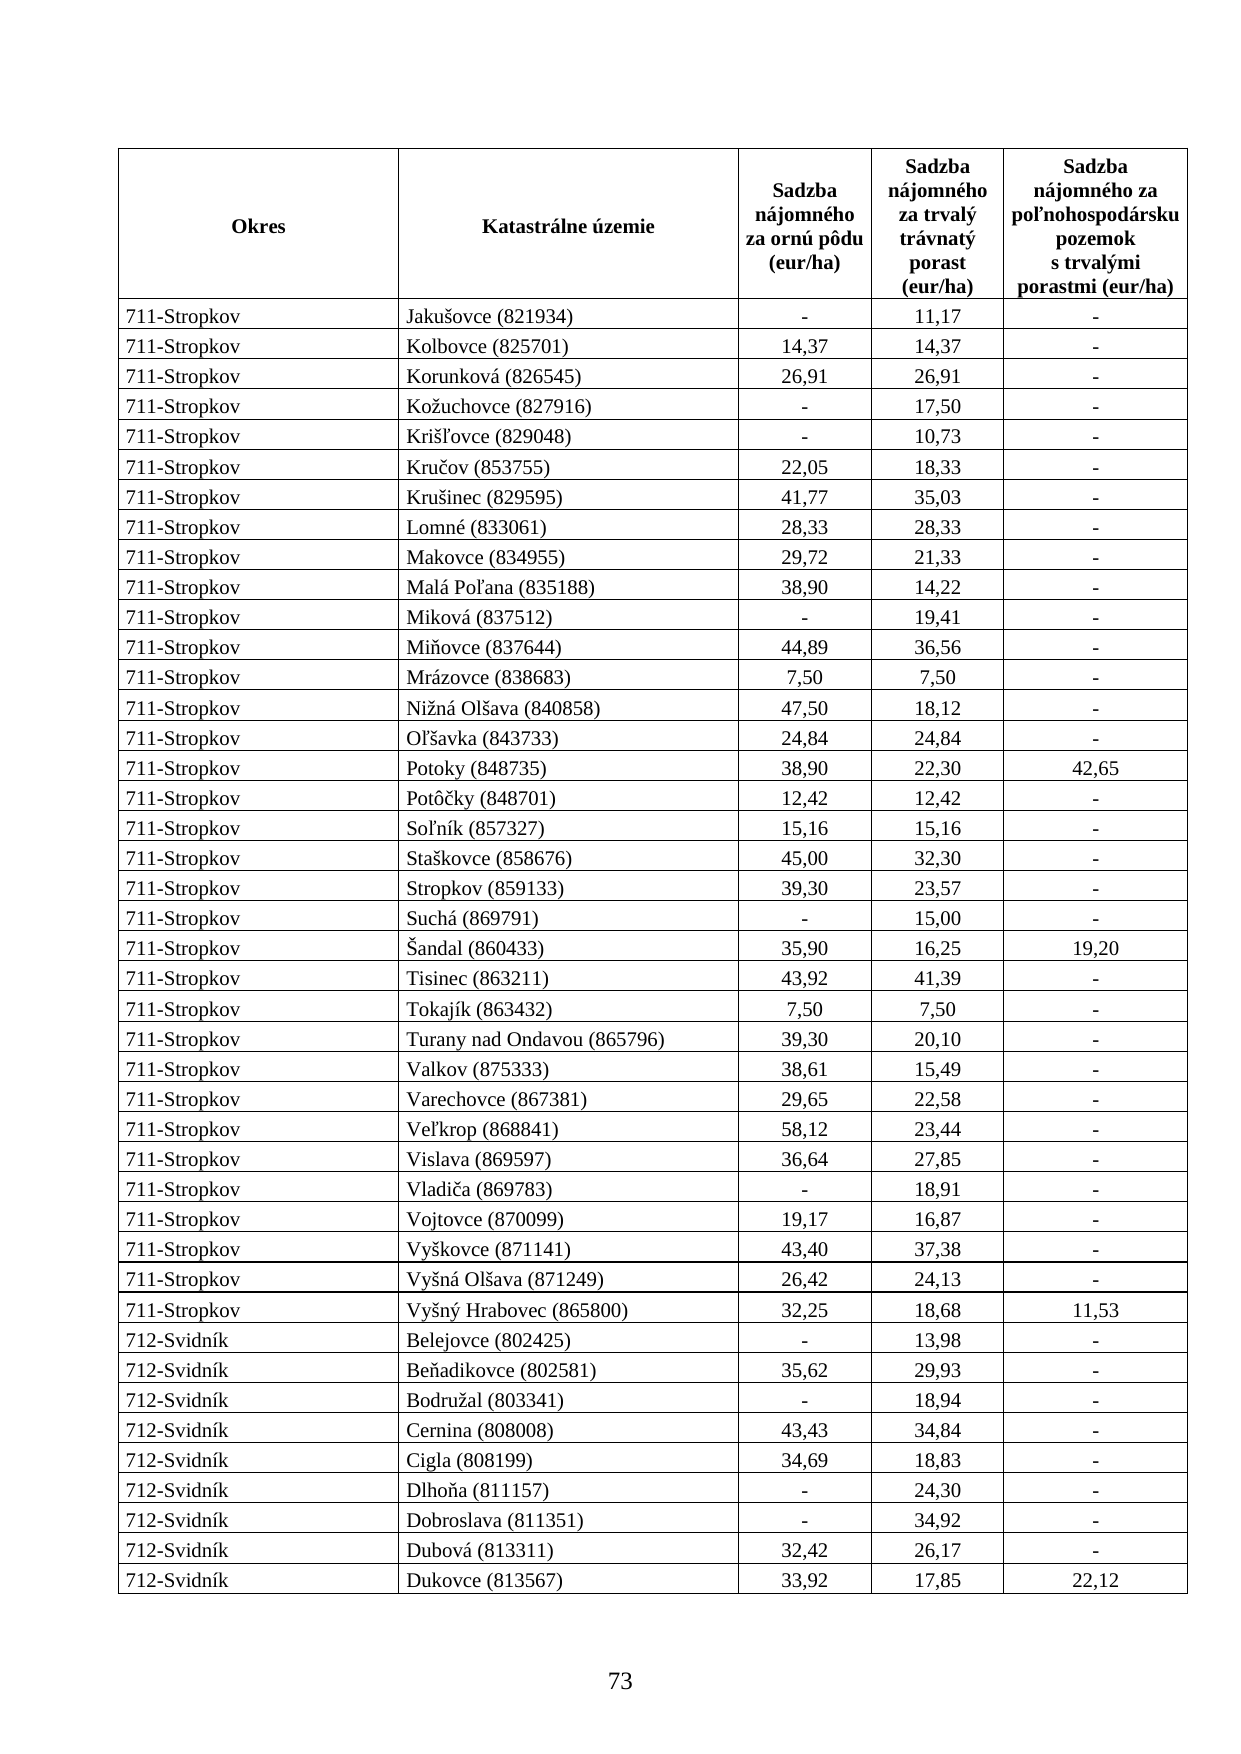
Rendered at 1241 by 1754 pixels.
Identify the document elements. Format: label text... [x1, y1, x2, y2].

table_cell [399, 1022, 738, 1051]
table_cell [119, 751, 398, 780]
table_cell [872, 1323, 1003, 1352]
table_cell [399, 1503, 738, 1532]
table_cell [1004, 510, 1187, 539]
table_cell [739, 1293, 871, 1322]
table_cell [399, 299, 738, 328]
table_header Sadzba nájomného za poľnohospodársku pozemok s trvalými porastmi (eur/ha) [1004, 149, 1187, 298]
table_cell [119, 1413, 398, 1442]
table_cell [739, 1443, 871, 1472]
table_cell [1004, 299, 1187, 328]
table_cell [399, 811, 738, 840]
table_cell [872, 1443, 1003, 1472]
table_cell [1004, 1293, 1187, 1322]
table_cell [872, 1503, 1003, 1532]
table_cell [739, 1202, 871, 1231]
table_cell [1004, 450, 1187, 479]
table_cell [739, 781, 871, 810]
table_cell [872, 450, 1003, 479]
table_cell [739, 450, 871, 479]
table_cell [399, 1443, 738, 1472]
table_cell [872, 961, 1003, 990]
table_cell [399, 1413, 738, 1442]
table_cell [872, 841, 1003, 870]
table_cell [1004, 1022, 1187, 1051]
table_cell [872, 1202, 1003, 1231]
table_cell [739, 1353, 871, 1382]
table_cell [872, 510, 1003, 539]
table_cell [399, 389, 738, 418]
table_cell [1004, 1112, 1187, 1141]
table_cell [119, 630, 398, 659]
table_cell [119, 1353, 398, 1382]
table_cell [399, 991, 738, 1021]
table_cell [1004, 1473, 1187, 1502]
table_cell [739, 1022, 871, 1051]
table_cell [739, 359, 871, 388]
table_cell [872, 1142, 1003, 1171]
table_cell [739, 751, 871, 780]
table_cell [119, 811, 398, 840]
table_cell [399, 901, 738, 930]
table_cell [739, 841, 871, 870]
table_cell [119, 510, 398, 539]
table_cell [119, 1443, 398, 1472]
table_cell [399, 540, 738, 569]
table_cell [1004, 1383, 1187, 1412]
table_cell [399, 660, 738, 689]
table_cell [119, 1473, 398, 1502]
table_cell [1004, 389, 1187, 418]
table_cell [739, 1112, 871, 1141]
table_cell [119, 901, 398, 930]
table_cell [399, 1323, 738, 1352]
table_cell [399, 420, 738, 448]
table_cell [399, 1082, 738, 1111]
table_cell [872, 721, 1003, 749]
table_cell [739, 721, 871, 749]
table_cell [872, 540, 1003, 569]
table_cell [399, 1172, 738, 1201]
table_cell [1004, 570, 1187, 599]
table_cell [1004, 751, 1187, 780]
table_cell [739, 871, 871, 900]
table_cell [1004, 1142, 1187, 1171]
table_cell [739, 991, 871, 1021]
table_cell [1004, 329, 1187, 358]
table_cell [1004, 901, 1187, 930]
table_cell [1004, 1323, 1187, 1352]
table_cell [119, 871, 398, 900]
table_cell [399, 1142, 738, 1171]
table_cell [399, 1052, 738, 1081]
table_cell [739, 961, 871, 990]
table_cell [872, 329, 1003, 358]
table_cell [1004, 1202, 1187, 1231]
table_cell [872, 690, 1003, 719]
table_header Okres [119, 149, 398, 298]
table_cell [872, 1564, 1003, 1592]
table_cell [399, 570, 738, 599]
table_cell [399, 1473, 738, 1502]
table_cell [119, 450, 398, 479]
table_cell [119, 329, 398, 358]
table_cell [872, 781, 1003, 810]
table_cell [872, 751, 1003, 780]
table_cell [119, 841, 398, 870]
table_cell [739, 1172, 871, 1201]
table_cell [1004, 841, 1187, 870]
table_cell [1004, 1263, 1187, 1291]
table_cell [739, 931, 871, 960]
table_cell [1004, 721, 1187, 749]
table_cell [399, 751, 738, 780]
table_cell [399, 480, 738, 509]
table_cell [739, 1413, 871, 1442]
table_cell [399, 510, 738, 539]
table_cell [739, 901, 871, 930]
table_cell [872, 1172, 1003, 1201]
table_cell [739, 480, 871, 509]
table_header Sadzba nájomného za ornú pôdu (eur/ha) [739, 149, 871, 298]
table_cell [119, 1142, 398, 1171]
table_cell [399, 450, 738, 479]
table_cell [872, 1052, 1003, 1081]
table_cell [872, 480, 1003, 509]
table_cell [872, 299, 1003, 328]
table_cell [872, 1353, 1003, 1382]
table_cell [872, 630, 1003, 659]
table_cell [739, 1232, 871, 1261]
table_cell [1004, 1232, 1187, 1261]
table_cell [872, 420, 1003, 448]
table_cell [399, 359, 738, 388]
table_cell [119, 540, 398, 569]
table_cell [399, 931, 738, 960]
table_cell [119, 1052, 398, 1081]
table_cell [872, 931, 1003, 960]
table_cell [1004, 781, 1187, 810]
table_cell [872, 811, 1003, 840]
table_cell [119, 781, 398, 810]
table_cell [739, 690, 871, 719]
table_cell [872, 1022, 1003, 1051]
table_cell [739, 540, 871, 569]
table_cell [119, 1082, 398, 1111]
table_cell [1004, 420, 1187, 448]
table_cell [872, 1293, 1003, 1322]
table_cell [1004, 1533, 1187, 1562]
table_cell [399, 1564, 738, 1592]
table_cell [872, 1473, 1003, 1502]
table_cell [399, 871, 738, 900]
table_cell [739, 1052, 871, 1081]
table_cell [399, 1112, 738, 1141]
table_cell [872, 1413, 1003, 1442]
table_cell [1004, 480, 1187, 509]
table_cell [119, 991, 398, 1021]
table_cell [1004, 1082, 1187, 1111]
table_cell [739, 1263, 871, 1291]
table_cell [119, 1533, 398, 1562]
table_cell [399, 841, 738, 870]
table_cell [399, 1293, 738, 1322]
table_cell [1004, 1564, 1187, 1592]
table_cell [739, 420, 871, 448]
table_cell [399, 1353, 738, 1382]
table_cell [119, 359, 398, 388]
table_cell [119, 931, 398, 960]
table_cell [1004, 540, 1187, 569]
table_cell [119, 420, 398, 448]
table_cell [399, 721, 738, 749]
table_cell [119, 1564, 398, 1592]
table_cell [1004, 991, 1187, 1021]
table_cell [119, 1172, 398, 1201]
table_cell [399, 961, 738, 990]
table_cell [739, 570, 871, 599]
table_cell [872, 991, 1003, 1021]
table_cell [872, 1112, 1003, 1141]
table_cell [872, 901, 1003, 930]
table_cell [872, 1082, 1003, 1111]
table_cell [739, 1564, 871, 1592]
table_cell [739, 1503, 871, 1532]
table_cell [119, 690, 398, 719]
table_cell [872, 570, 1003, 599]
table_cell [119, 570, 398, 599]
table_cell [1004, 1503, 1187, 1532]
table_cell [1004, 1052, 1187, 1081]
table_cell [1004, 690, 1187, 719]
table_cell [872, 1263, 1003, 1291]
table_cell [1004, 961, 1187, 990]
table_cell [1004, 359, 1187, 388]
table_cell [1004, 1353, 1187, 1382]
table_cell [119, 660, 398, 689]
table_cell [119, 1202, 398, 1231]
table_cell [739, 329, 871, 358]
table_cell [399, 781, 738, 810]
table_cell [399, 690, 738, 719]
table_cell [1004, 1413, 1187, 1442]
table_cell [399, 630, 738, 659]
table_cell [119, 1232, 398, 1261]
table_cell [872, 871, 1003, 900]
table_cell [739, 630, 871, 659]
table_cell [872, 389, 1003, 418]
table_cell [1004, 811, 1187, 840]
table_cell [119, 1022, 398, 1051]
table_header Katastrálne územie [399, 149, 738, 298]
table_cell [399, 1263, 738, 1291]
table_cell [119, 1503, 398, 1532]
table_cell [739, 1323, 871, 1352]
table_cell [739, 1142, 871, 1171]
table_header Sadzba nájomného za trvalý trávnatý porast (eur/ha) [872, 149, 1003, 298]
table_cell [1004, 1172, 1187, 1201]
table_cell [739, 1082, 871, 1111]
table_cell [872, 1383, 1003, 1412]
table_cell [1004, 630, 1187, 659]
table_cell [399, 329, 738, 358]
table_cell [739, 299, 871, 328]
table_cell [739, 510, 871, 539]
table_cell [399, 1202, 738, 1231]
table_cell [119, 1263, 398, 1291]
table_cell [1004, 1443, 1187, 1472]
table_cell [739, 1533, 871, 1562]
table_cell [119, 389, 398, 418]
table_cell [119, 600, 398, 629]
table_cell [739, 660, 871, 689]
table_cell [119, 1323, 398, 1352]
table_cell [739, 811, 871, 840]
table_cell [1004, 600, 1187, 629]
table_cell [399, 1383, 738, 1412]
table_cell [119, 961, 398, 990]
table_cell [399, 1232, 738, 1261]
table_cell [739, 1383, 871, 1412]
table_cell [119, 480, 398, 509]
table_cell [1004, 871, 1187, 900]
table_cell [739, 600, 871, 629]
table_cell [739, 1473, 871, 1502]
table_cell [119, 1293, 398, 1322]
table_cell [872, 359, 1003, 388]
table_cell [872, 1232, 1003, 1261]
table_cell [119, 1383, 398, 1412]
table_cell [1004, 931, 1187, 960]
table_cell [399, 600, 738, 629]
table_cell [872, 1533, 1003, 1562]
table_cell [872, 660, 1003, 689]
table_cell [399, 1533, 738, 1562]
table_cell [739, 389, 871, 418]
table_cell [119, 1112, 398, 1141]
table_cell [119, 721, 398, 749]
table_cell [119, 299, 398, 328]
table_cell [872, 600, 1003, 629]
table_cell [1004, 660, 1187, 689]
